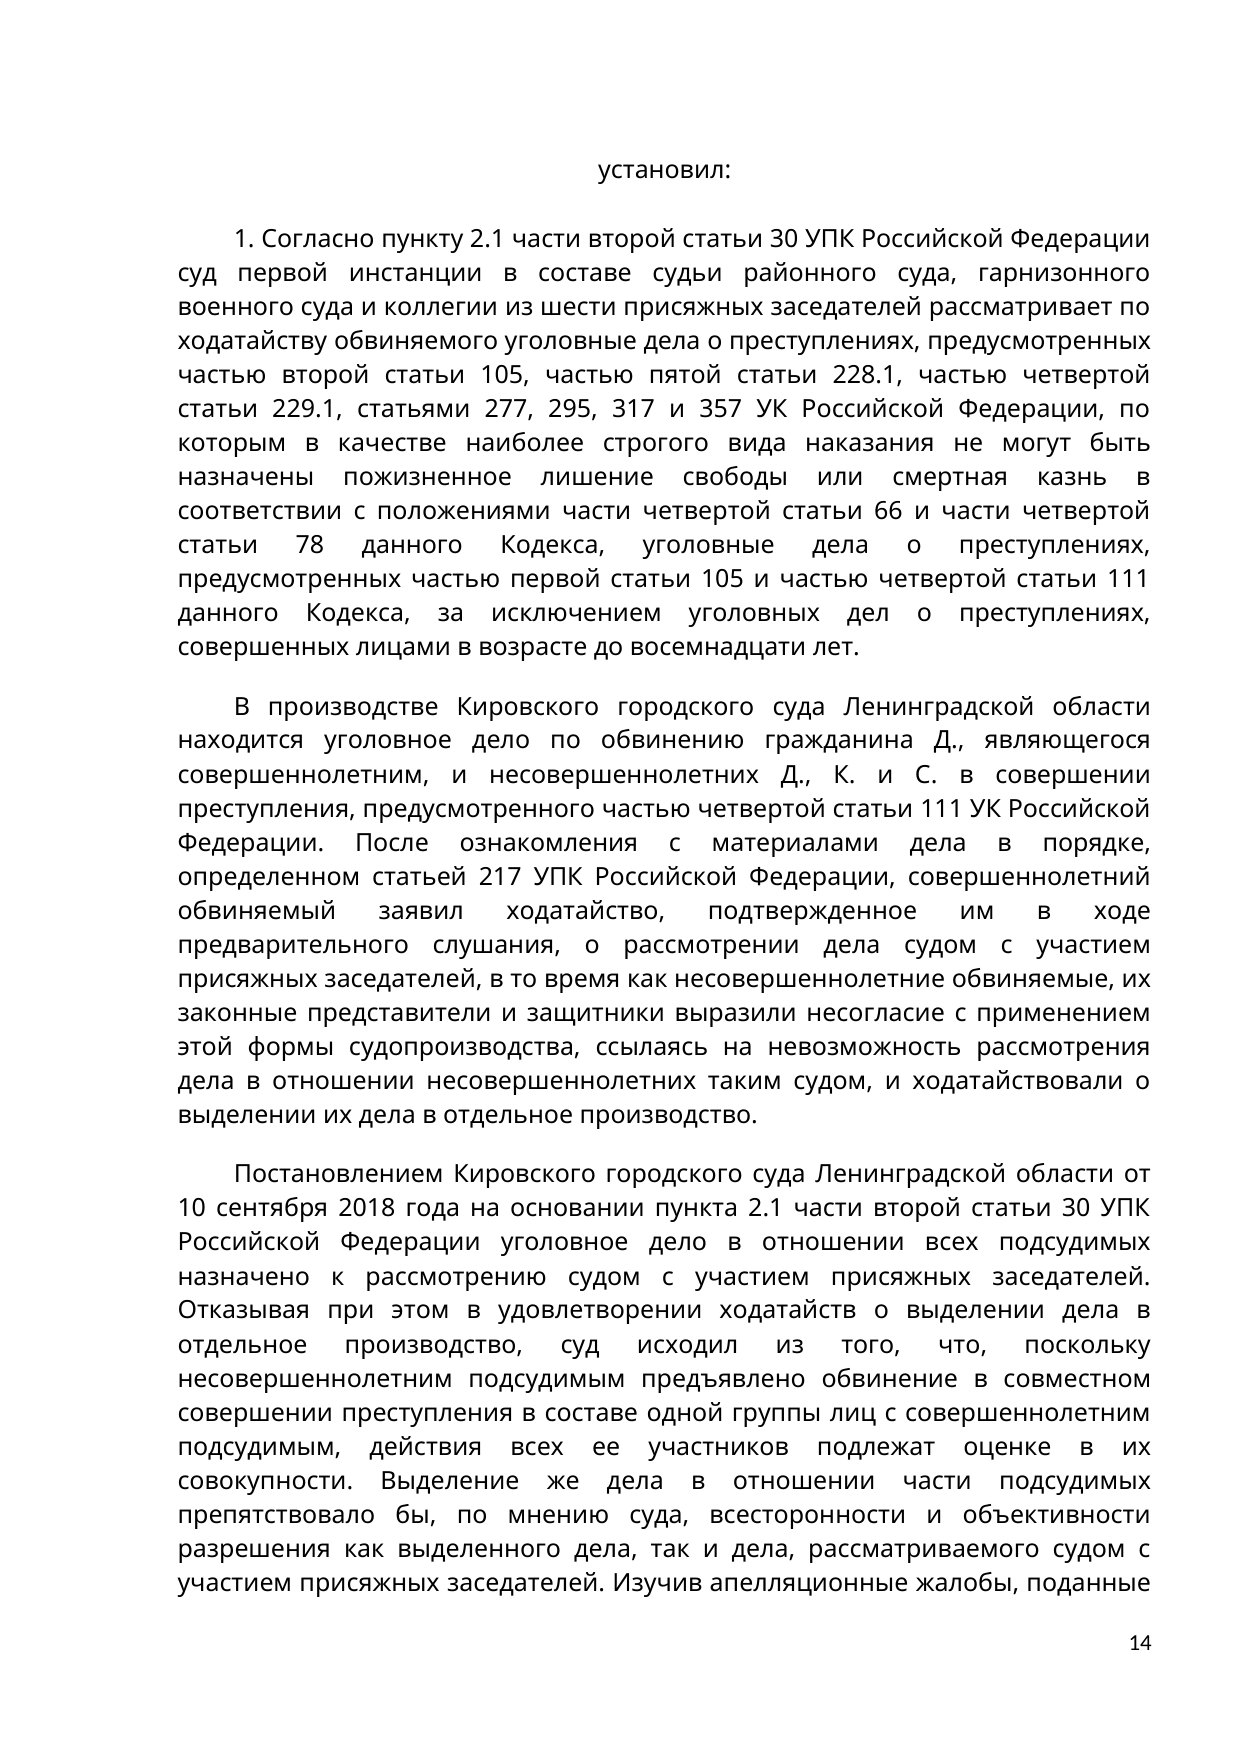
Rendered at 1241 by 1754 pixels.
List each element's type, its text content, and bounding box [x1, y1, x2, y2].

text В производстве Кировского городского суда Ленинградской области находится уголовное дело по обвинению гражданина Д., являющегося совершеннолетним, и несовершеннолетних Д., К. и С. в совершении преступления, предусмотренного частью четвертой статьи 111 УК Российской Федерации. После ознакомления с материалами дела в порядке, определенном статьей 217 УПК Российской Федерации, совершеннолетний обвиняемый заявил ходатайство, подтвержденное им в ходе предварительного слушания, о рассмотрении дела судом с участием присяжных заседателей, в то время как несовершеннолетние обвиняемые, их законные представители и защитники выразили несогласие с применением этой формы судопроизводства, ссылаясь на невозможность рассмотрения дела в отношении несовершеннолетних таким судом, и ходатайствовали о выделении их дела в отдельное производство. [177, 688, 1152, 1131]
text 1. Согласно пункту 2.1 части второй статьи 30 УПК Российской Федерации суд первой инстанции в составе судьи районного суда, гарнизонного военного суда и коллегии из шести присяжных заседателей рассматривает по ходатайству обвиняемого уголовные дела о преступлениях, предусмотренных частью второй статьи 105, частью пятой статьи 228.1, частью четвертой статьи 229.1, статьями 277, 295, 317 и 357 УК Российской Федерации, по которым в качестве наиболее строгого вида наказания не могут быть назначены пожизненное лишение свободы или смертная казнь в соответствии с положениями части четвертой статьи 66 и части четвертой статьи 78 данного Кодекса, уголовные дела о преступлениях, предусмотренных частью первой статьи 105 и частью четвертой статьи 111 данного Кодекса, за исключением уголовных дел о преступлениях, совершенных лицами в возрасте до восемнадцати лет. [177, 220, 1152, 663]
text установил: [177, 152, 1152, 186]
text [177, 1156, 1152, 1599]
